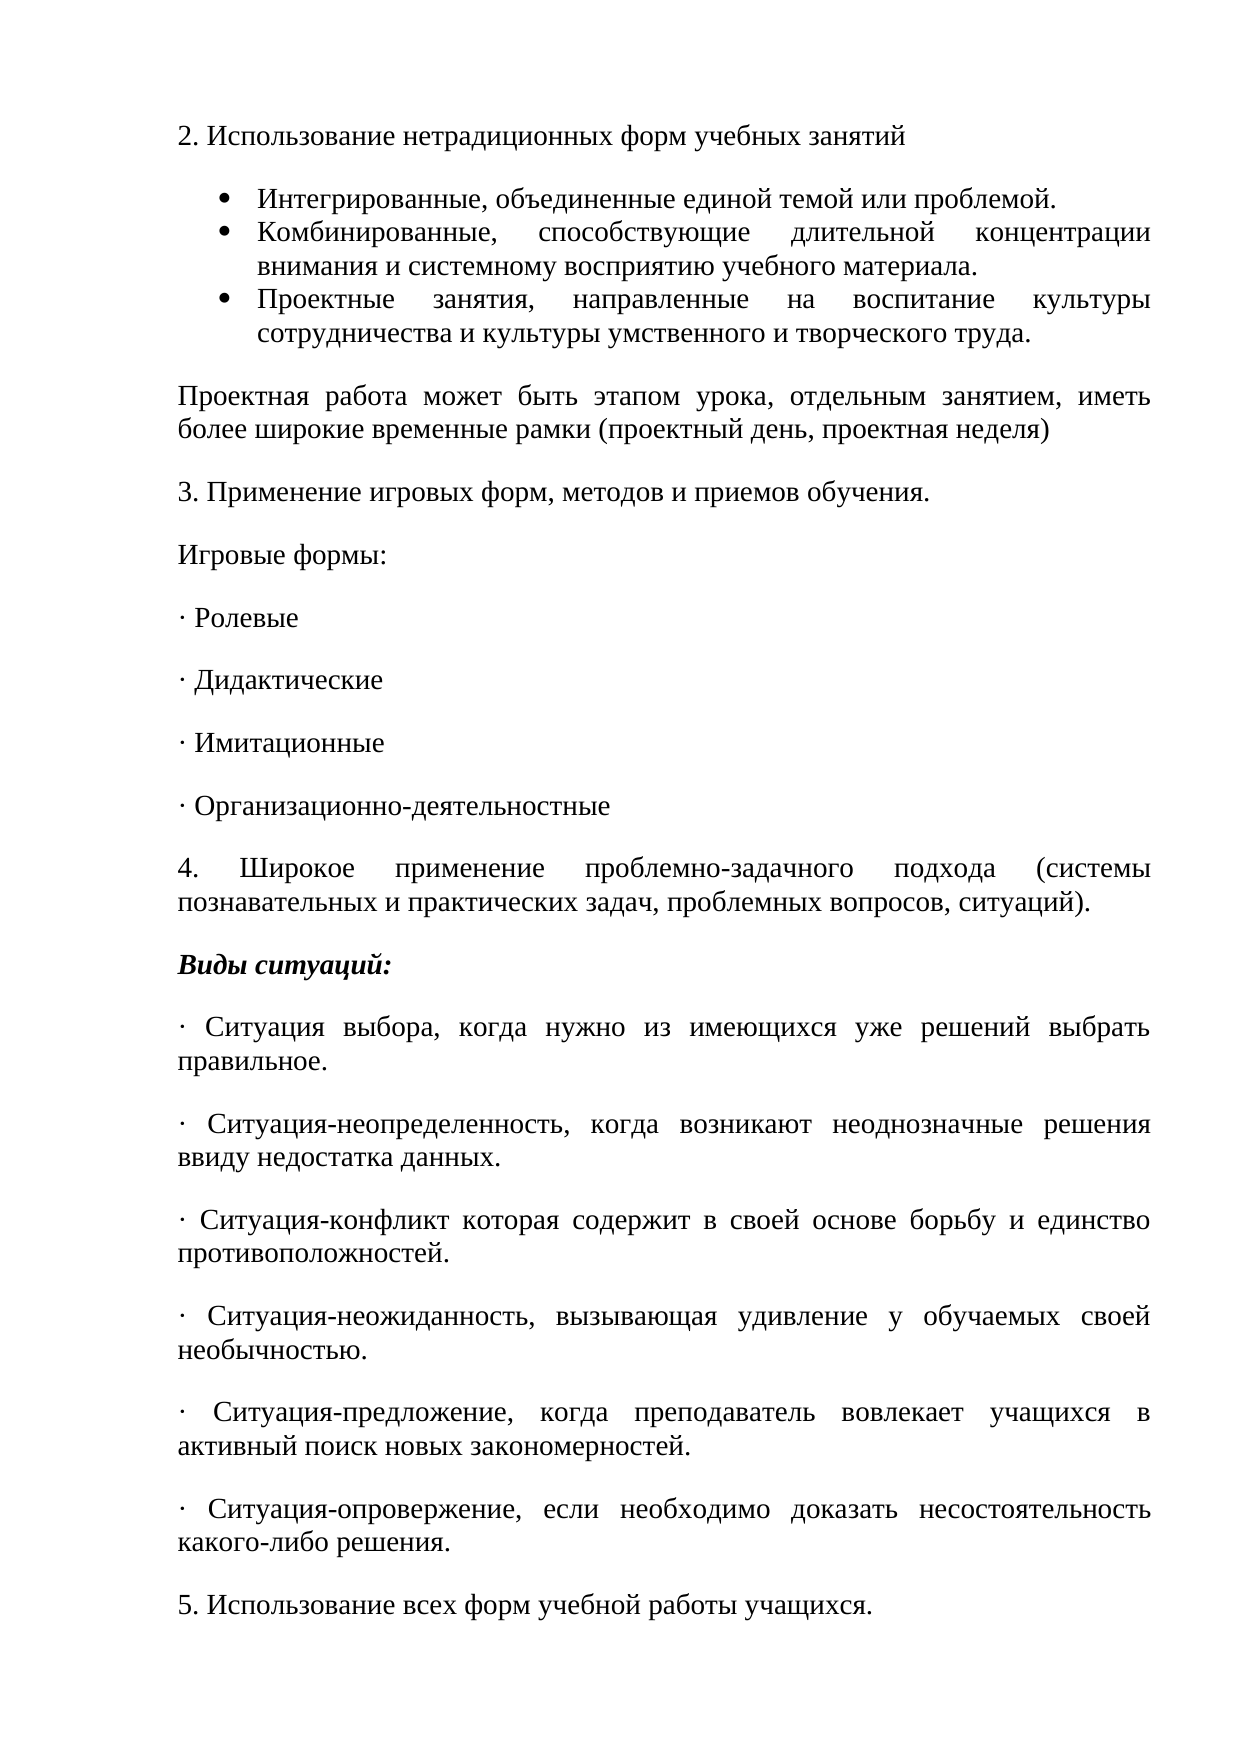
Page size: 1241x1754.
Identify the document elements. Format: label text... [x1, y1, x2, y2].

text 2. Использование нетрадиционных форм учебных занятий [177, 118, 1152, 152]
text 5. Использование всех форм учебной работы учащихся. [177, 1587, 1152, 1621]
text Игровые формы: [177, 537, 1152, 571]
text Проектная работа может быть этапом урока, отдельным занятием, иметь более широкие временные рамки (проектный день, проектная неделя) [177, 378, 1152, 445]
text · Ситуация-предложение, когда преподаватель вовлекает учащихся в активный поиск новых закономерностей. [177, 1394, 1152, 1462]
text · Дидактические [177, 662, 1152, 696]
text · Ситуация выбора, когда нужно из имеющихся уже решений выбрать правильное. [177, 1009, 1152, 1077]
text 3. Применение игровых форм, методов и приемов обучения. [177, 474, 1152, 508]
text Виды ситуаций: [177, 947, 1152, 980]
list Интегрированные, объединенные единой темой или проблемой. [219, 181, 1152, 214]
text · Имитационные [177, 725, 1152, 759]
text · Организационно-деятельностные [177, 788, 1152, 821]
text · Ролевые [177, 600, 1152, 633]
list Проектные занятия, направленные на воспитание культуры сотрудничества и культуры умственного и творческого труда. [219, 282, 1152, 349]
text · Ситуация-опровержение, если необходимо доказать несостоятельность какого-либо решения. [177, 1491, 1152, 1558]
text · Ситуация-конфликт которая содержит в своей основе борьбу и единство противоположностей. [177, 1202, 1152, 1269]
list Комбинированные, способствующие длительной концентрации внимания и системному восприятию учебного материала. [219, 214, 1152, 282]
text · Ситуация-неожиданность, вызывающая удивление у обучаемых своей необычностью. [177, 1298, 1152, 1365]
text 4. Широкое применение проблемно-задачного подхода (системы познавательных и практических задач, проблемных вопросов, ситуаций). [177, 851, 1152, 918]
text · Ситуация-неопределенность, когда возникают неоднозначные решения ввиду недостатка данных. [177, 1106, 1152, 1173]
